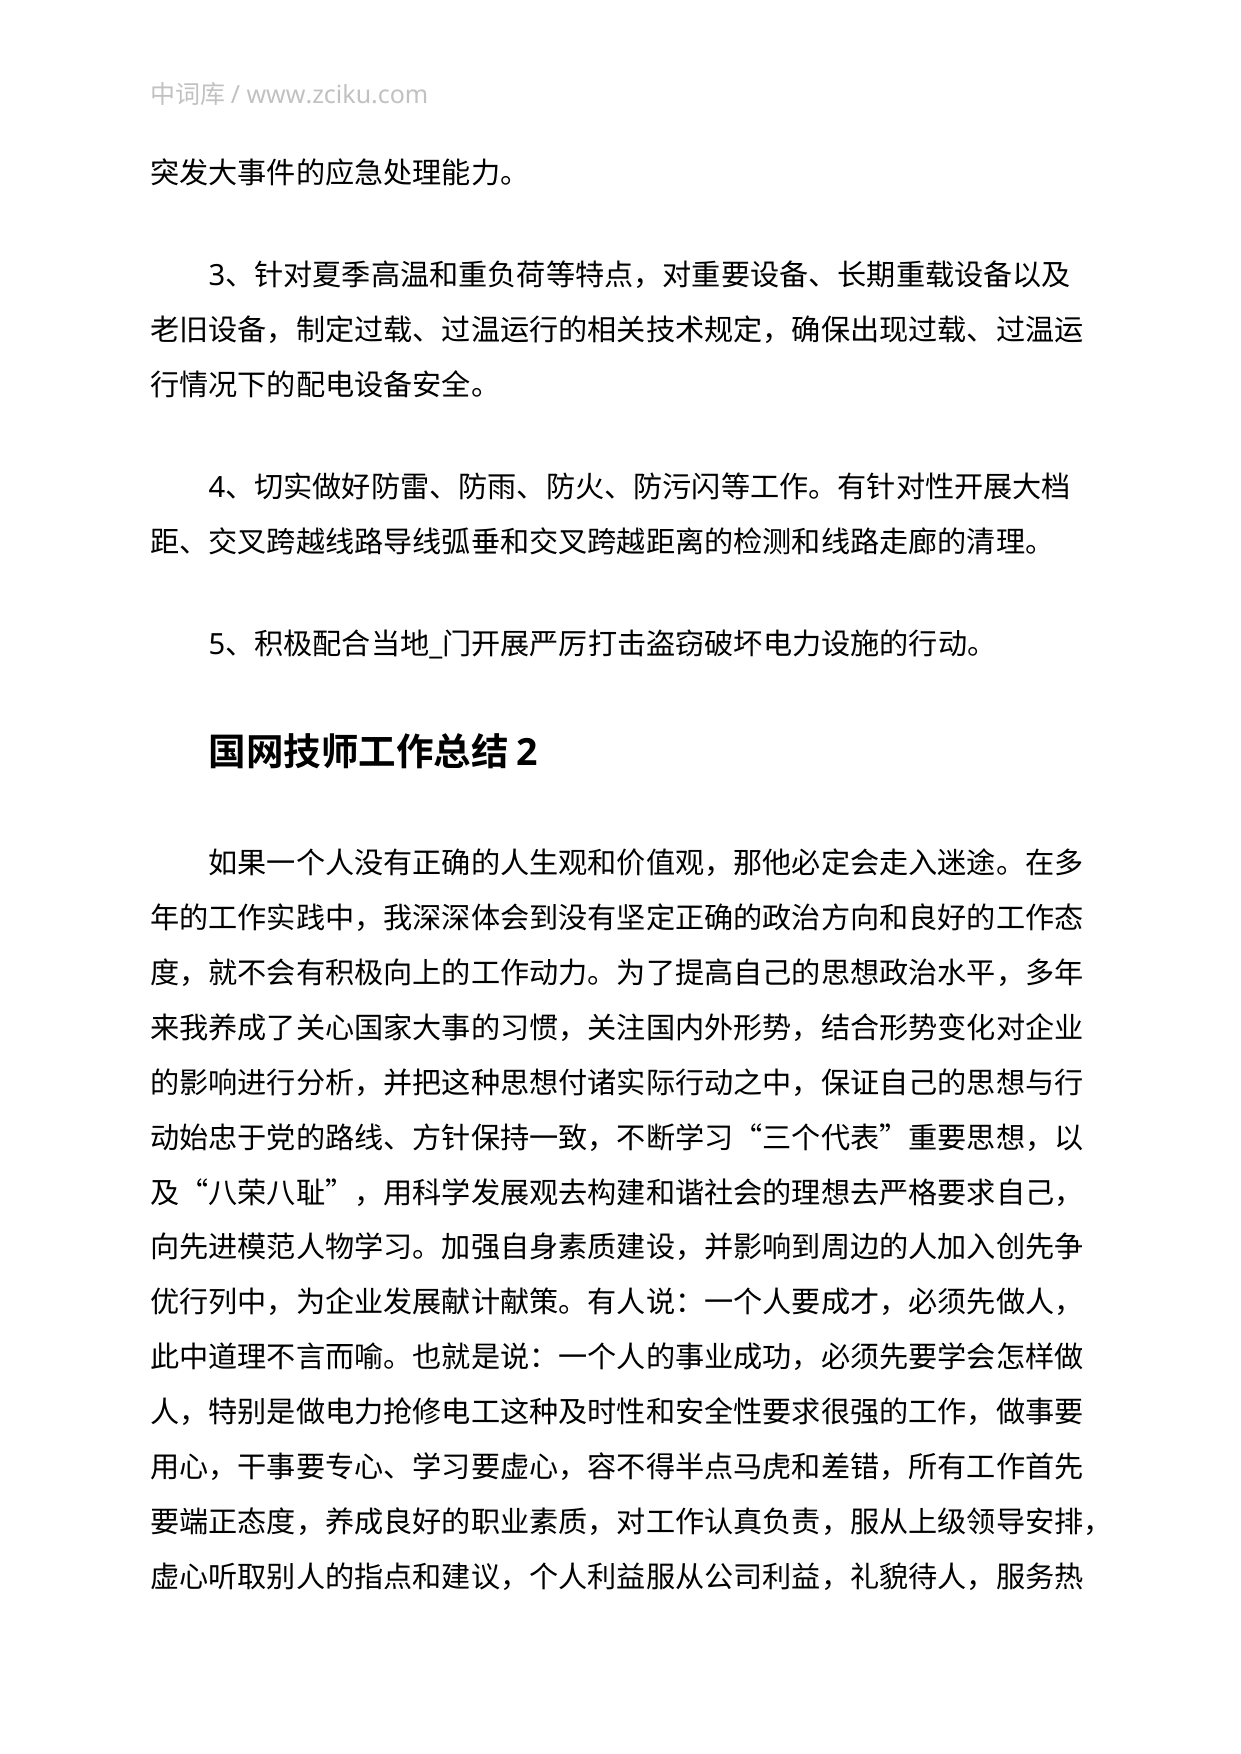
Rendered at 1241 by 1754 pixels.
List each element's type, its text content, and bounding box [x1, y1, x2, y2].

text 3、针对夏季高温和重负荷等特点，对重要设备、长期重载设备以及老旧设备，制定过载、过温运行的相关技术规定，确保出现过载、过温运行情况下的配电设备安全。 [150, 252, 1090, 404]
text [150, 150, 1090, 192]
text 国网技师工作总结2 [150, 722, 1090, 777]
text 4、切实做好防雷、防雨、防火、防污闪等工作。有针对性开展大档距、交叉跨越线路导线弧垂和交叉跨越距离的检测和线路走廊的清理。 [150, 463, 1090, 561]
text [150, 840, 1090, 1596]
text 5、积极配合当地_门开展严厉打击盗窃破坏电力设施的行动。 [150, 620, 1090, 663]
